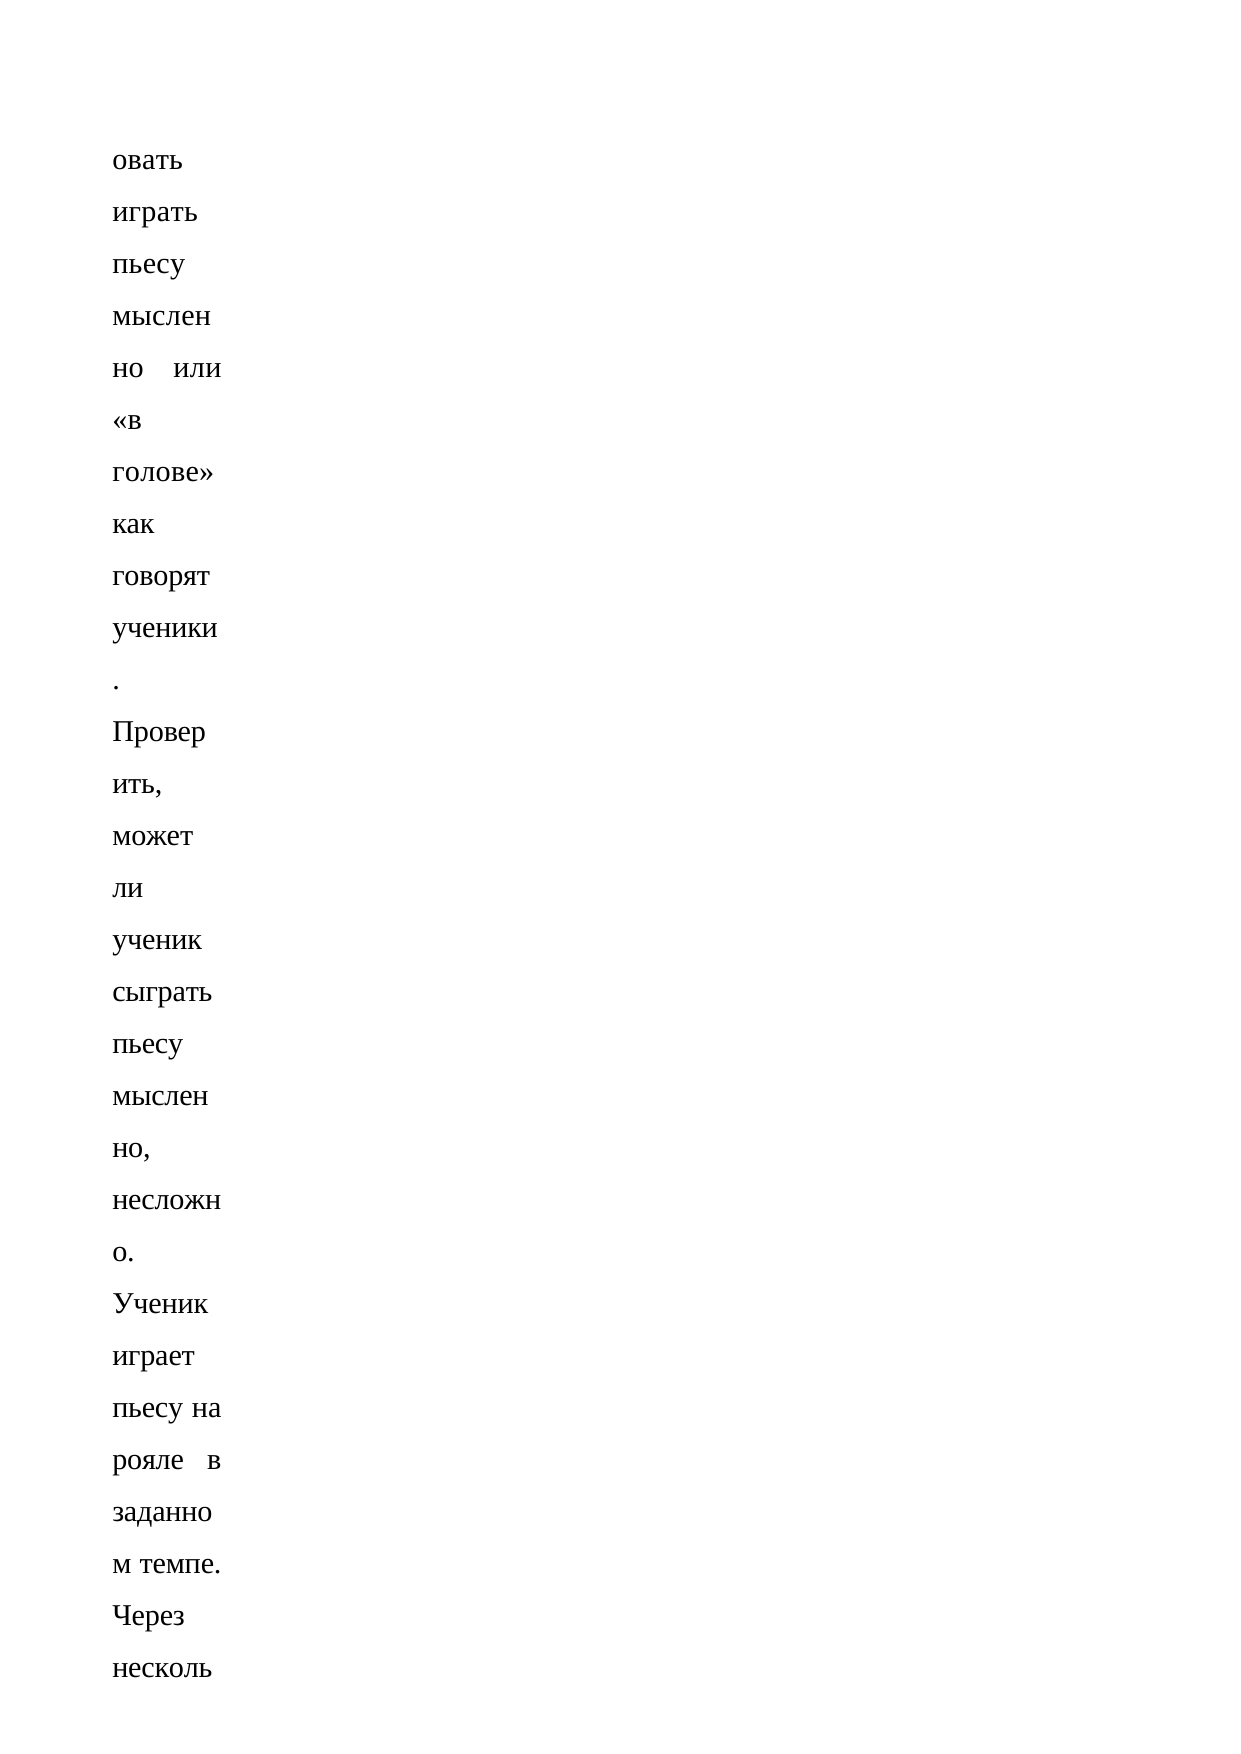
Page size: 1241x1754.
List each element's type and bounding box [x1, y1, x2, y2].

text [112, 128, 221, 1687]
